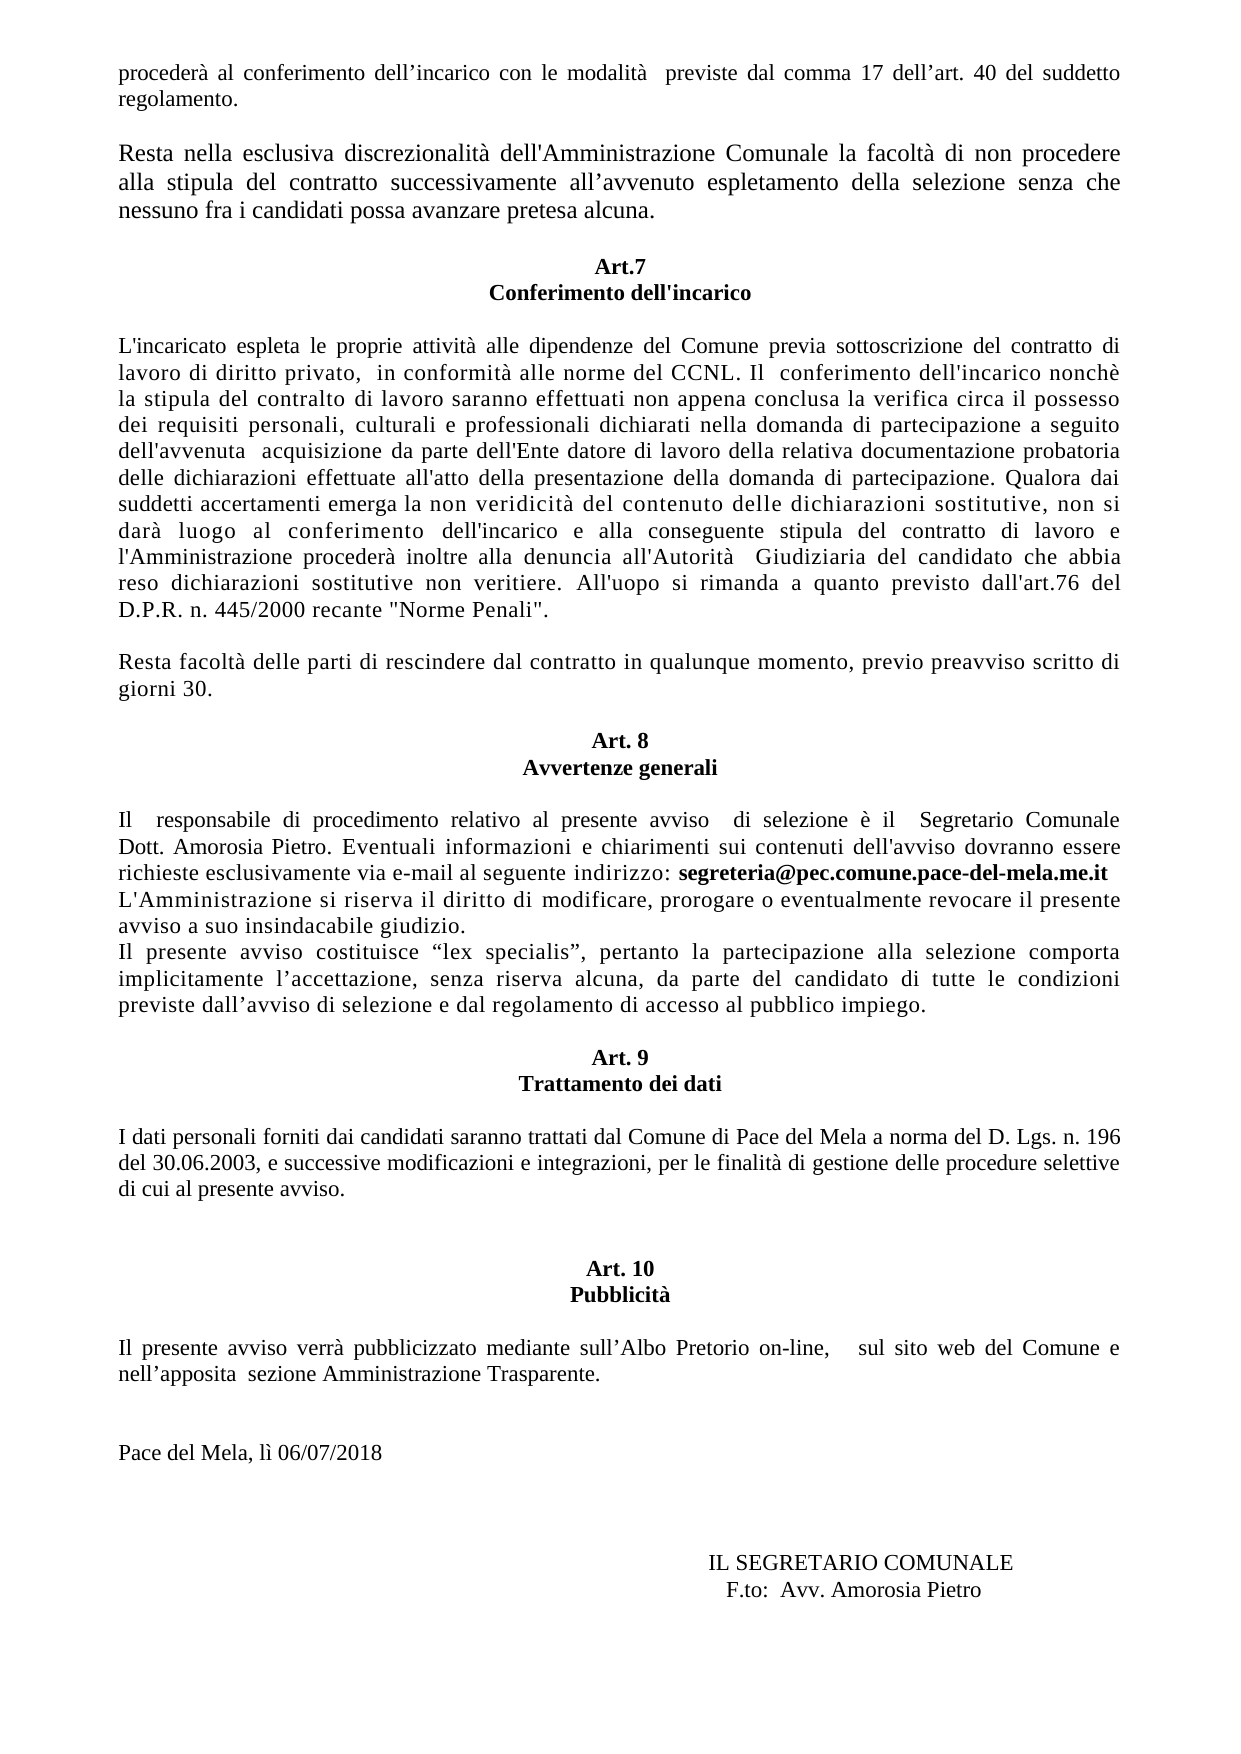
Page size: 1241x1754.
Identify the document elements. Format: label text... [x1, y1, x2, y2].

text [118, 59, 1122, 112]
text Il presente avviso verrà pubblicizzato mediante sull’Albo Pretorio on-line, sul sito web del Comune e nell’apposita sezione Amministrazione Trasparente. [118, 1334, 1122, 1386]
text Art. 10 [118, 1254, 1122, 1281]
text Art.7 [118, 253, 1122, 279]
text Pubblicità [118, 1281, 1122, 1307]
text F.to: Avv. Amorosia Pietro [561, 1576, 1122, 1602]
text I dati personali forniti dai candidati saranno trattati dal Comune di Pace del Mela a norma del D. Lgs. n. 196 del 30.06.2003, e successive modificazioni e integrazioni, per le finalità di gestione delle procedure selettive di cui al presente avviso. [118, 1123, 1122, 1202]
text Resta facoltà delle parti di rescindere dal contratto in qualunque momento, previo preavviso scritto di giorni 30. [118, 648, 1122, 701]
text L'Amministrazione si riserva il diritto di modificare, prorogare o eventualmente revocare il presente avviso a suo insindacabile giudizio. [118, 886, 1122, 938]
text Il presente avviso costituisce “lex specialis”, pertanto la partecipazione alla selezione comporta implicitamente l’accettazione, senza riserva alcuna, da parte del candidato di tutte le condizioni previste dall’avviso di selezione e dal regolamento di accesso al pubblico impiego. [118, 938, 1122, 1017]
text Art. 8 [118, 727, 1122, 754]
text Conferimento dell'incarico [118, 279, 1122, 306]
text Il responsabile di procedimento relativo al presente avviso di selezione è il Segretario Comunale Dott. Amorosia Pietro. Eventuali informazioni e chiarimenti sui contenuti dell'avviso dovranno essere richieste esclusivamente via e-mail al seguente indirizzo: segreteria@pec.comune.pace-del-mela.me.it [118, 807, 1122, 886]
text L'incaricato espleta le proprie attività alle dipendenze del Comune previa sottoscrizione del contratto di lavoro di diritto privato, in conformità alle norme del CCNL. Il conferimento dell'incarico nonchè la stipula del contralto di lavoro saranno effettuati non appena conclusa la verifica circa il possesso dei requisiti personali, culturali e professionali dichiarati nella domanda di partecipazione a seguito dell'avvenuta acquisizione da parte dell'Ente datore di lavoro della relativa documentazione probatoria delle dichiarazioni effettuate all'atto della presentazione della domanda di partecipazione. Qualora dai suddetti accertamenti emerga la non veridicità del contenuto delle dichiarazioni sostitutive, non si darà luogo al conferimento dell'incarico e alla conseguente stipula del contratto di lavoro e l'Amministrazione procederà inoltre alla denuncia all'Autorità Giudiziaria del candidato che abbia reso dichiarazioni sostitutive non veritiere. All'uopo si rimanda a quanto previsto dall'art.76 del D.P.R. n. 445/2000 recante "Norme Penali". [118, 332, 1122, 622]
text Pace del Mela, lì 06/07/2018 [118, 1439, 1122, 1465]
text Avvertenze generali [118, 754, 1122, 780]
text IL SEGRETARIO COMUNALE [634, 1549, 1122, 1576]
text Trattamento dei dati [118, 1070, 1122, 1096]
text Resta nella esclusiva discrezionalità dell'Amministrazione Comunale la facoltà di non procedere alla stipula del contratto successivamente all’avvenuto espletamento della selezione senza che nessuno fra i candidati possa avanzare pretesa alcuna. [118, 138, 1122, 224]
text Art. 9 [118, 1044, 1122, 1070]
